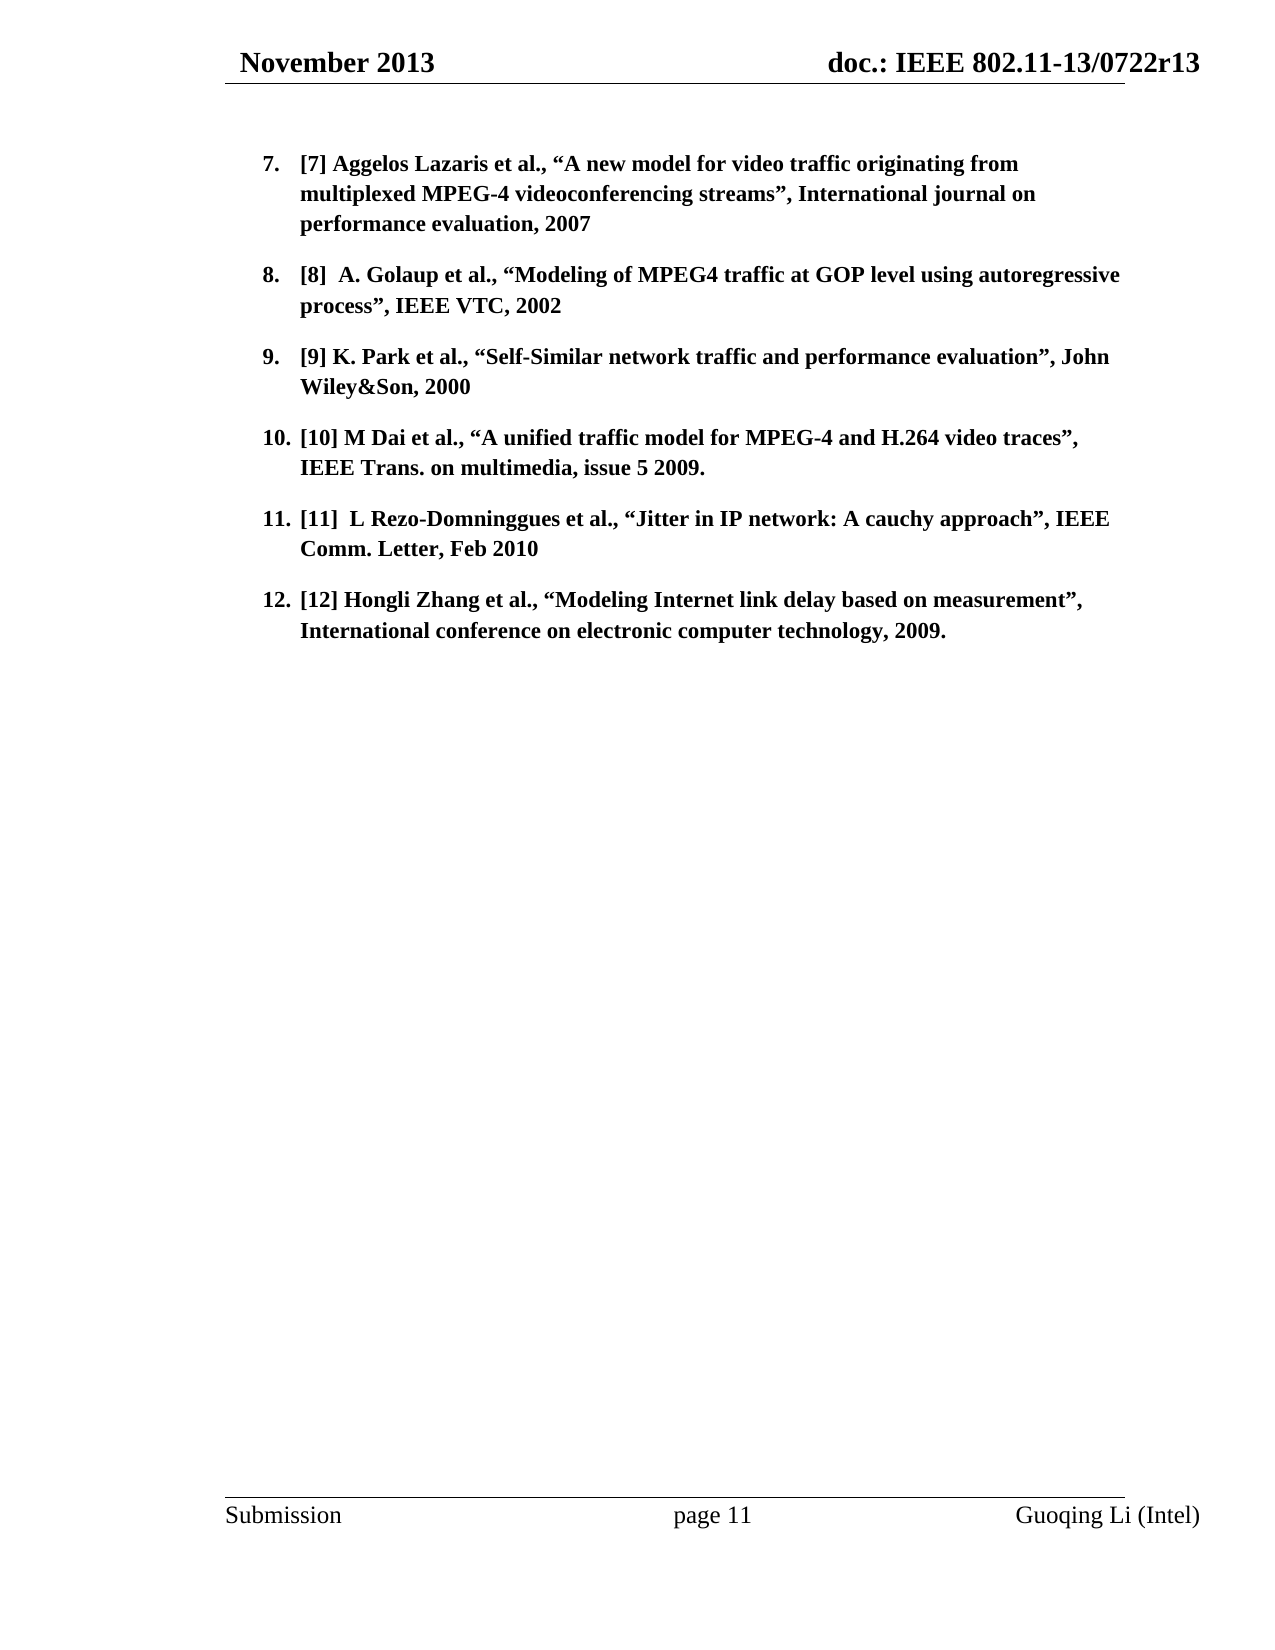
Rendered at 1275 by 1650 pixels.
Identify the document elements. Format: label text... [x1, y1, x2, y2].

list [12] Hongli Zhang et al., “Modeling Internet link delay based on measurement”, International conference on electronic computer technology, 2009. [262, 586, 1125, 643]
list [10] M Dai et al., “A unified traffic model for MPEG-4 and H.264 video traces”, IEEE Trans. on multimedia, issue 5 2009. [262, 424, 1125, 481]
list [8] A. Golaup et al., “Modeling of MPEG4 traffic at GOP level using autoregressive process”, IEEE VTC, 2002 [262, 261, 1125, 318]
list [11] L Rezo-Domninggues et al., “Jitter in IP network: A cauchy approach”, IEEE Comm. Letter, Feb 2010 [262, 505, 1125, 562]
list [7] Aggelos Lazaris et al., “A new model for video traffic originating from multiplexed MPEG-4 videoconferencing streams”, International journal on performance evaluation, 2007 [262, 150, 1125, 237]
list [9] K. Park et al., “Self-Similar network traffic and performance evaluation”, John Wiley&Son, 2000 [262, 343, 1125, 399]
